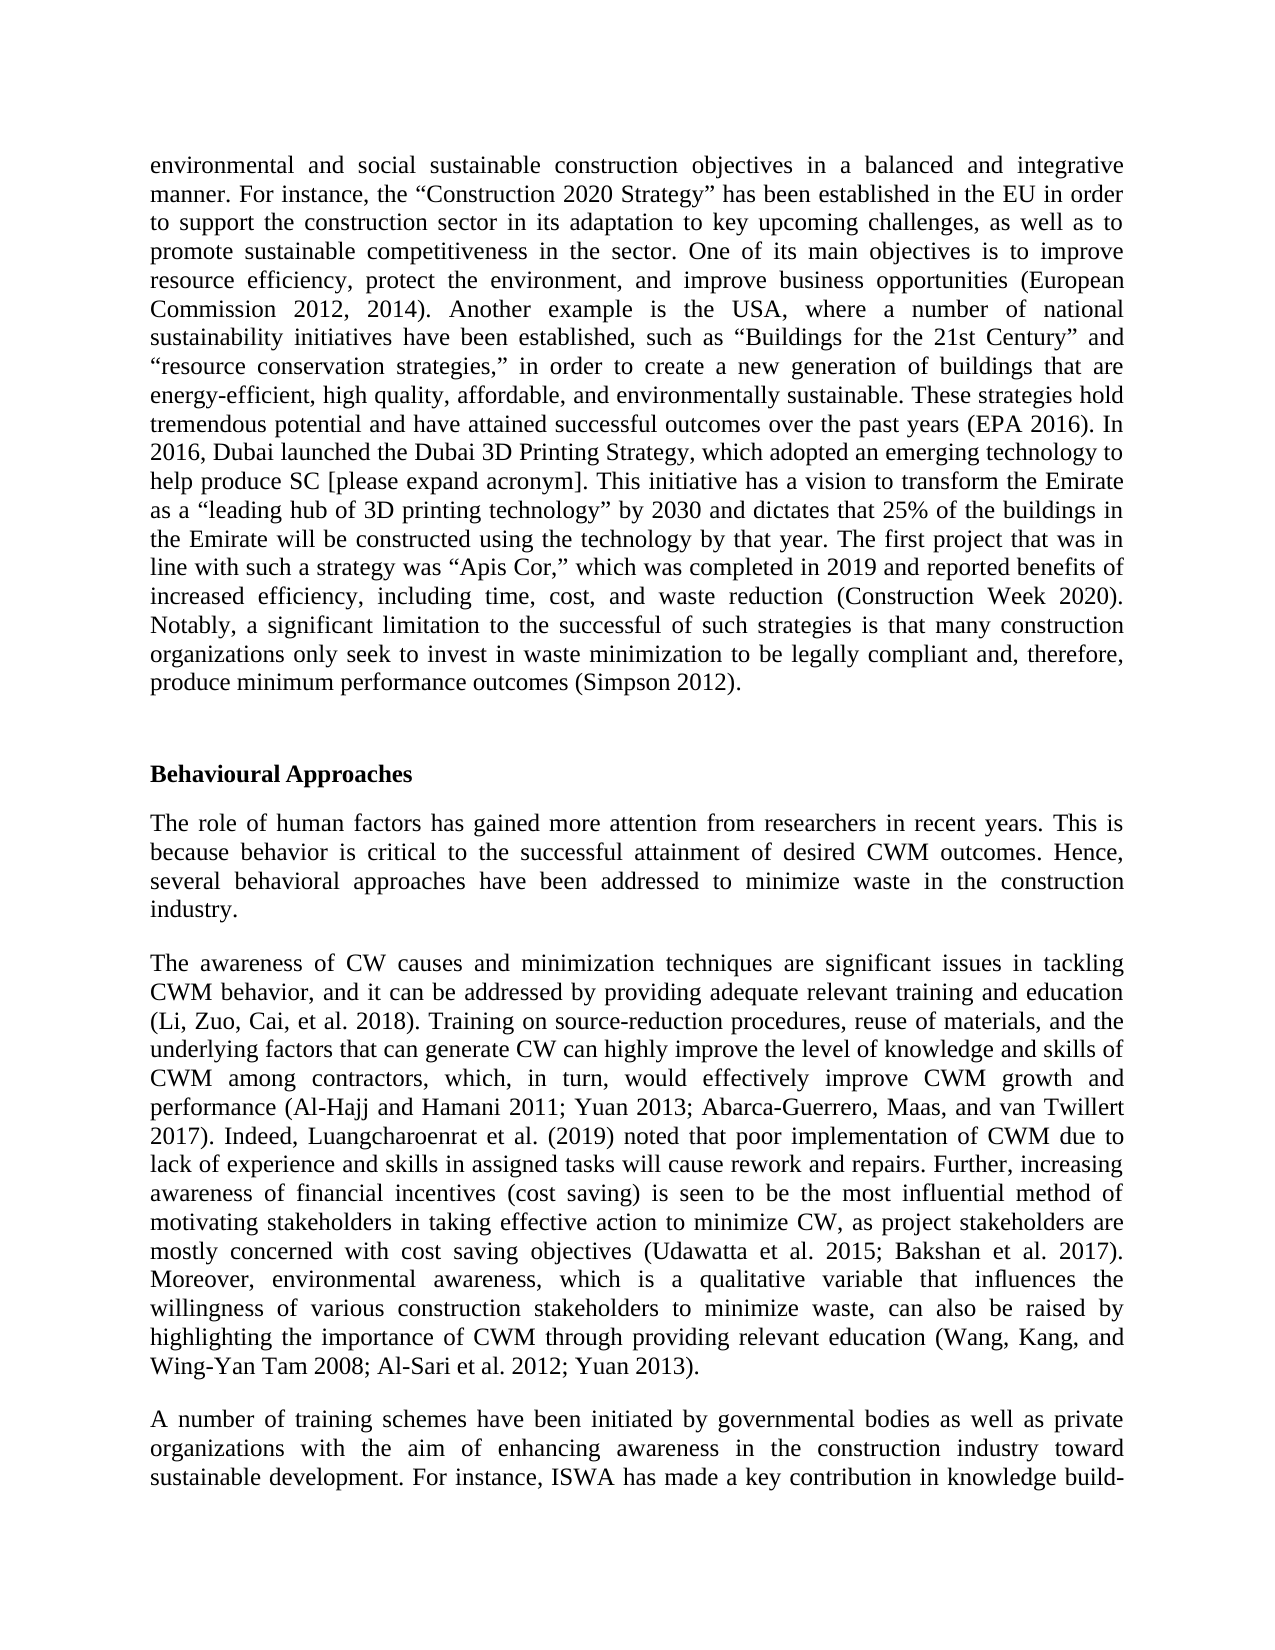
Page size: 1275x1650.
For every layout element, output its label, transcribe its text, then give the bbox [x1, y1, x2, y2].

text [150, 1404, 1125, 1491]
text The role of human factors has gained more attention from researchers in recent years. This is because behavior is critical to the successful attainment of desired CWM outcomes. Hence, several behavioral approaches have been addressed to minimize waste in the construction industry. [150, 808, 1125, 923]
subtitle Behavioural Approaches [150, 759, 1125, 787]
text The awareness of CW causes and minimization techniques are significant issues in tackling CWM behavior, and it can be addressed by providing adequate relevant training and education (Li, Zuo, Cai, et al. 2018). Training on source-reduction procedures, reuse of materials, and the underlying factors that can generate CW can highly improve the level of knowledge and skills of CWM among contractors, which, in turn, would effectively improve CWM growth and performance (Al-Hajj and Hamani 2011; Yuan 2013; Abarca-Guerrero, Maas, and van Twillert 2017). Indeed, Luangcharoenrat et al. (2019) noted that poor implementation of CWM due to lack of experience and skills in assigned tasks will cause rework and repairs. Further, increasing awareness of financial incentives (cost saving) is seen to be the most influential method of motivating stakeholders in taking effective action to minimize CW, as project stakeholders are mostly concerned with cost saving objectives (Udawatta et al. 2015; Bakshan et al. 2017). Moreover, environmental awareness, which is a qualitative variable that inﬂuences the willingness of various construction stakeholders to minimize waste, can also be raised by highlighting the importance of CWM through providing relevant education (Wang, Kang, and Wing‐Yan Tam 2008; Al-Sari et al. 2012; Yuan 2013). [150, 948, 1125, 1379]
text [150, 150, 1125, 696]
